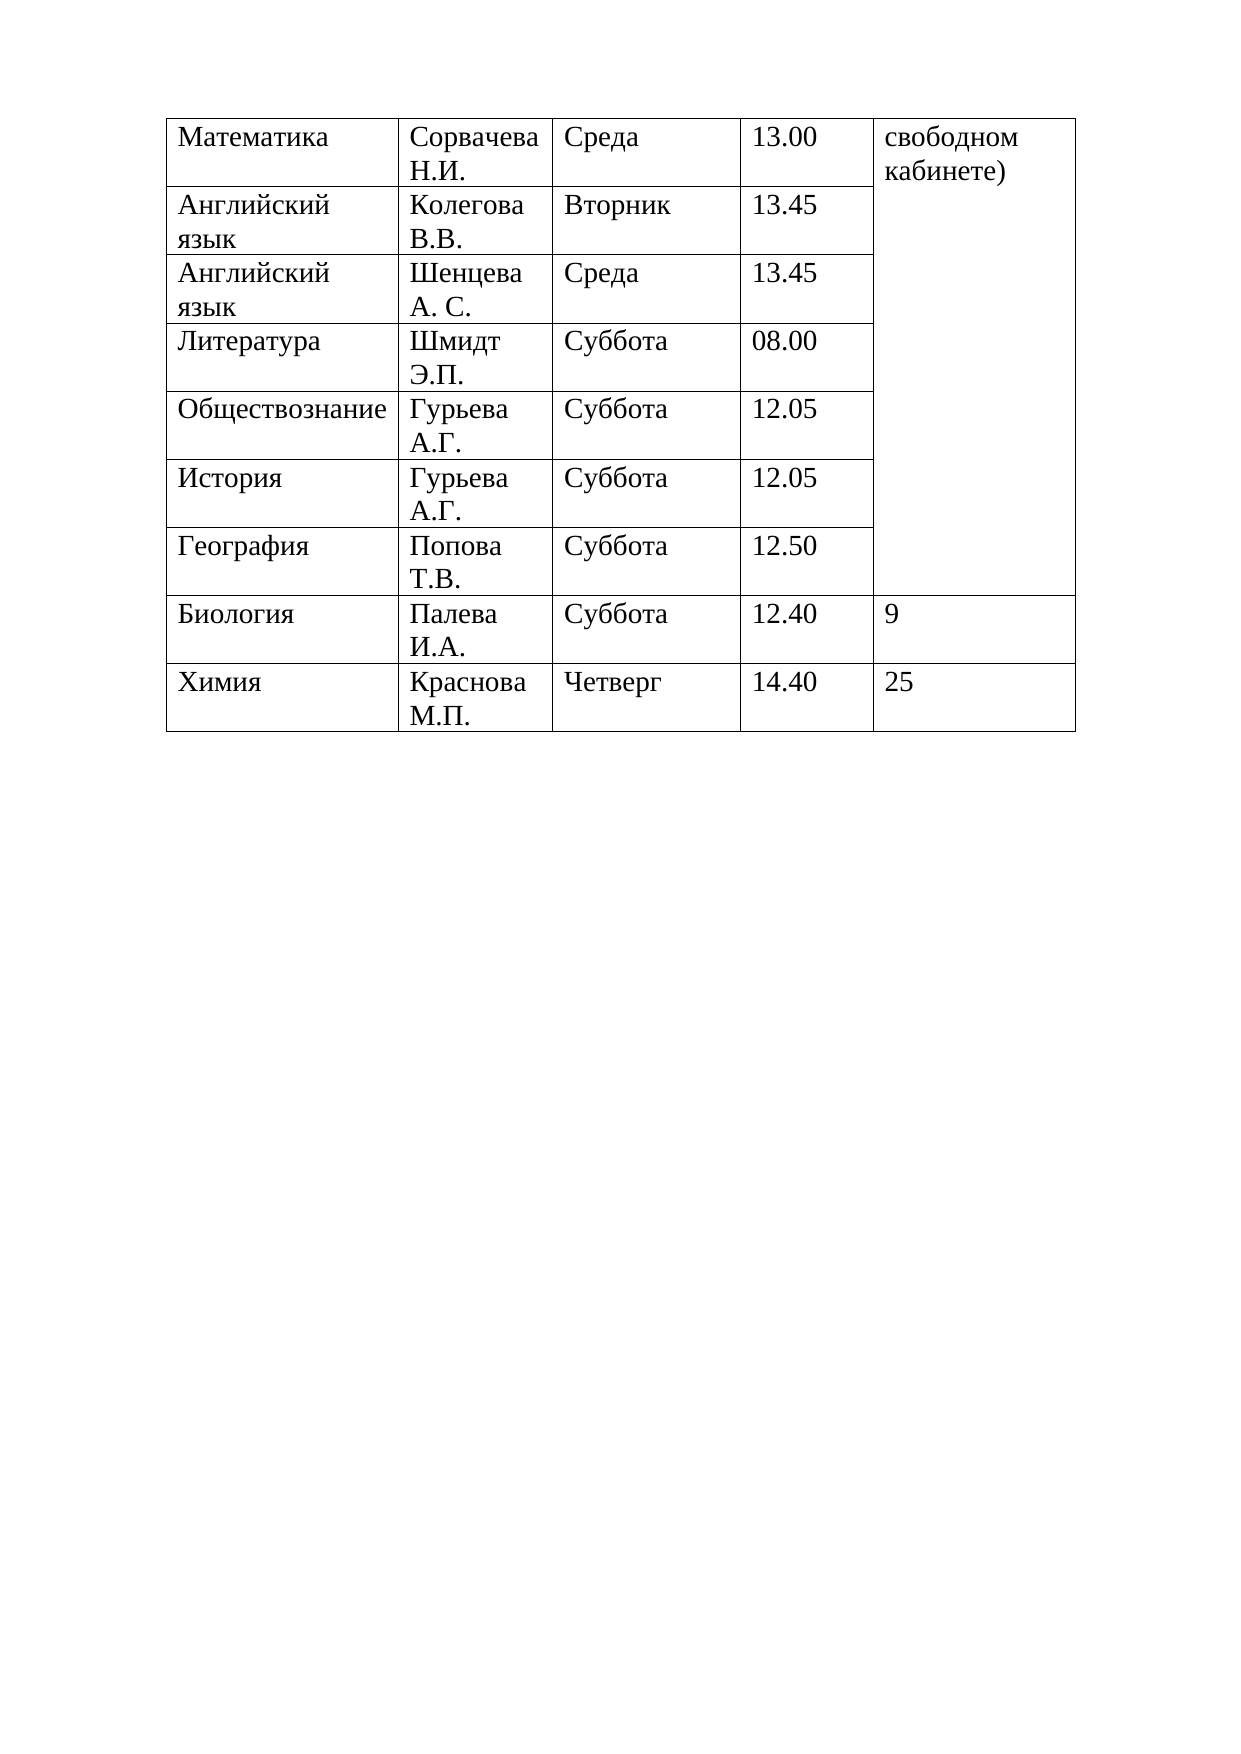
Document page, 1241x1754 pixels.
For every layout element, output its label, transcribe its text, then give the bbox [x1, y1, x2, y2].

table_cell Попова Т.В. [399, 528, 552, 595]
table_cell Обществознание [167, 392, 398, 459]
table_cell 14.40 [741, 664, 873, 731]
table_cell 12.40 [741, 596, 873, 663]
table_cell География [167, 528, 398, 595]
table_cell Среда [553, 119, 740, 186]
table_cell Сорвачева Н.И. [399, 119, 552, 186]
table_cell 13.45 [741, 187, 873, 254]
table_cell Колегова В.В. [399, 187, 552, 254]
table_cell 13.00 [741, 119, 873, 186]
table_cell Суббота [553, 528, 740, 595]
table_cell Биология [167, 596, 398, 663]
table_cell Краснова М.П. [399, 664, 552, 731]
table_cell Английский язык [167, 255, 398, 322]
table_cell Суббота [553, 596, 740, 663]
table_cell Английский язык [167, 187, 398, 254]
table_cell Суббота [553, 460, 740, 527]
table_cell Палева И.А. [399, 596, 552, 663]
table_cell 08.00 [741, 324, 873, 391]
table_cell Шмидт Э.П. [399, 324, 552, 391]
table_cell 12.50 [741, 528, 873, 595]
table_cell 12.05 [741, 392, 873, 459]
table_cell 13.45 [741, 255, 873, 322]
table_cell Гурьева А.Г. [399, 392, 552, 459]
table_cell Химия [167, 664, 398, 731]
table_cell 25 [874, 664, 1075, 731]
table_cell Шенцева А. С. [399, 255, 552, 322]
table_cell 9 [874, 596, 1075, 663]
table_cell История [167, 460, 398, 527]
table_cell Литература [167, 324, 398, 391]
table_cell Четверг [553, 664, 740, 731]
table_cell Суббота [553, 392, 740, 459]
table_cell Гурьева А.Г. [399, 460, 552, 527]
table_cell 12.05 [741, 460, 873, 527]
table_cell Вторник [553, 187, 740, 254]
table_cell Среда [553, 255, 740, 322]
table_cell Математика [167, 119, 398, 186]
table_cell Суббота [553, 324, 740, 391]
